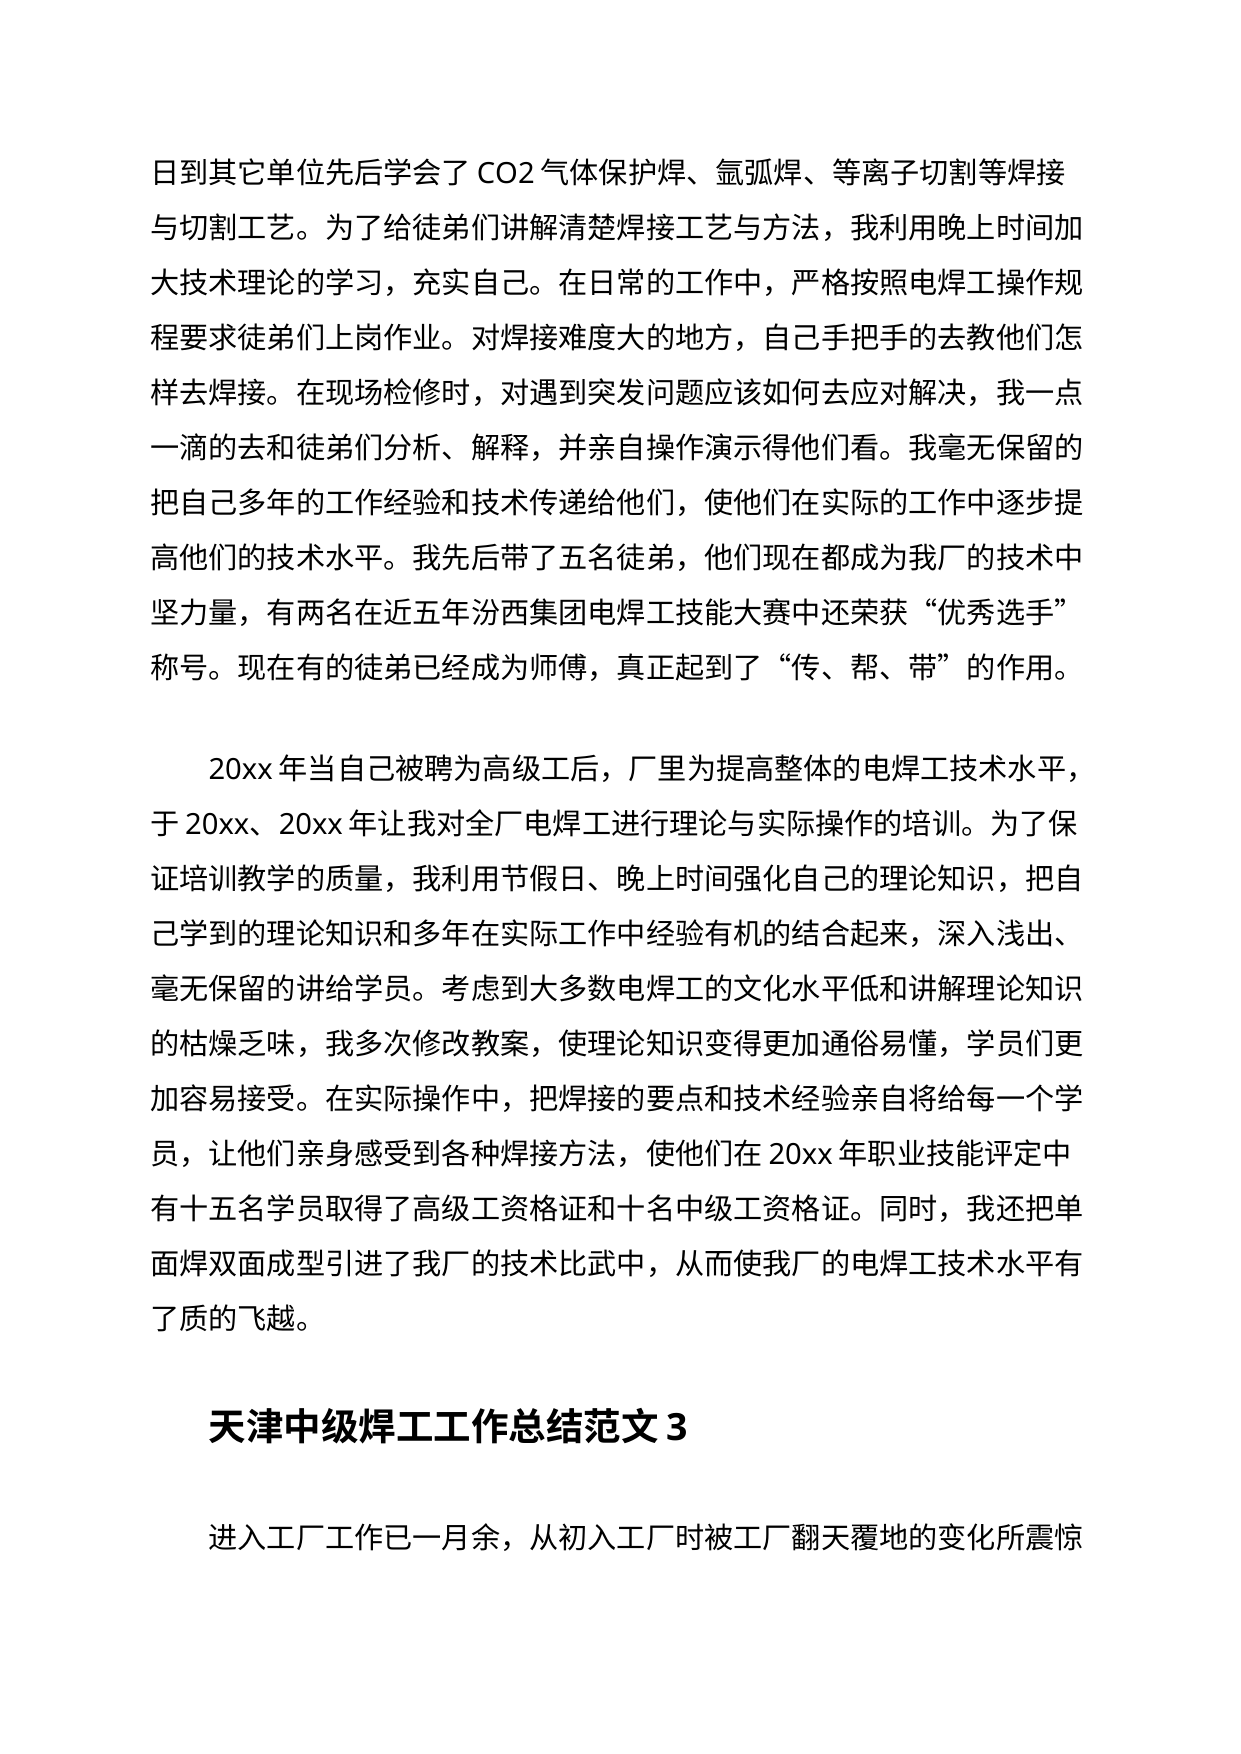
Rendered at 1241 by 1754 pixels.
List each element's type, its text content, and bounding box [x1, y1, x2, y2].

text 20xx年当自己被聘为高级工后，厂里为提高整体的电焊工技术水平，于20xx、20xx年让我对全厂电焊工进行理论与实际操作的培训。为了保证培训教学的质量，我利用节假日、晚上时间强化自己的理论知识，把自己学到的理论知识和多年在实际工作中经验有机的结合起来，深入浅出、毫无保留的讲给学员。考虑到大多数电焊工的文化水平低和讲解理论知识的枯燥乏味，我多次修改教案，使理论知识变得更加通俗易懂，学员们更加容易接受。在实际操作中，把焊接的要点和技术经验亲自将给每一个学员，让他们亲身感受到各种焊接方法，使他们在20xx年职业技能评定中有十五名学员取得了高级工资格证和十名中级工资格证。同时，我还把单面焊双面成型引进了我厂的技术比武中，从而使我厂的电焊工技术水平有了质的飞越。 [150, 746, 1090, 1337]
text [150, 150, 1090, 686]
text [150, 1514, 1090, 1557]
text 天津中级焊工工作总结范文3 [150, 1397, 1090, 1451]
